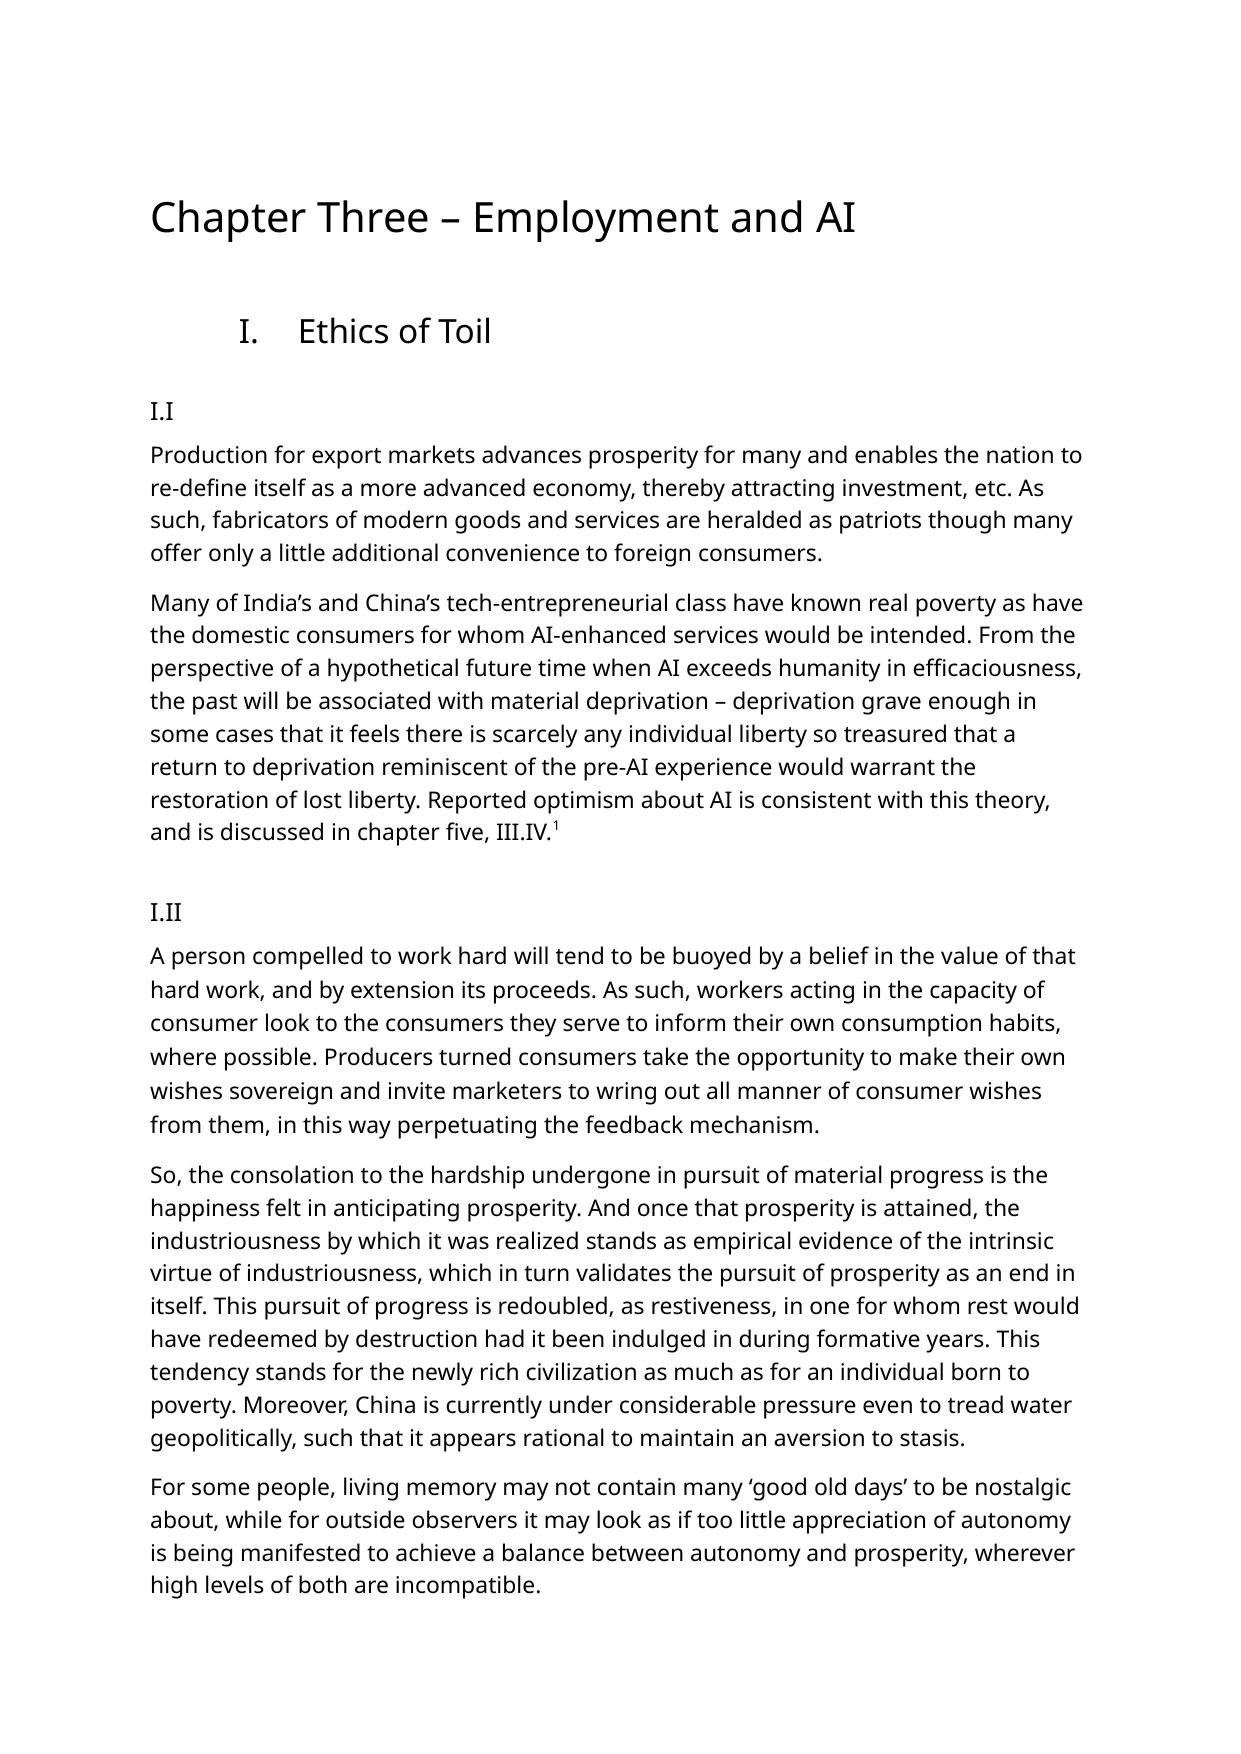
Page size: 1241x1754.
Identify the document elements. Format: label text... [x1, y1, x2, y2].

text Production for export markets advances prosperity for many and enables the nation to re-define itself as a more advanced economy, thereby attracting investment, etc. As such, fabricators of modern goods and services are heralded as patriots though many offer only a little additional convenience to foreign consumers. [150, 439, 1090, 568]
text So, the consolation to the hardship undergone in pursuit of material progress is the happiness felt in anticipating prosperity. And once that prosperity is attained, the industriousness by which it was realized stands as empirical evidence of the intrinsic virtue of industriousness, which in turn validates the pursuit of prosperity as an end in itself. This pursuit of progress is redoubled, as restiveness, in one for whom rest would have redeemed by destruction had it been indulged in during formative years. This tendency stands for the newly rich civilization as much as for an individual born to poverty. Moreover, China is currently under considerable pressure even to tread water geopolitically, such that it appears rational to maintain an aversion to stasis. [150, 1159, 1090, 1453]
text For some people, living memory may not contain many ‘good old days’ to be nostalgic about, while for outside observers it may look as if too little appreciation of autonomy is being manifested to achieve a balance between autonomy and prosperity, wherever high levels of both are incompatible. [150, 1471, 1090, 1601]
subtitle I.II [150, 895, 1090, 929]
subtitle I.I [150, 394, 1090, 428]
subtitle Ethics of Toil [239, 307, 1090, 353]
subtitle Chapter Three – Employment and AI [150, 187, 1090, 244]
text A person compelled to work hard will tend to be buoyed by a belief in the value of that hard work, and by extension its proceeds. As such, workers acting in the capacity of consumer look to the consumers they serve to inform their own consumption habits, where possible. Producers turned consumers take the opportunity to make their own wishes sovereign and invite marketers to wring out all manner of consumer wishes from them, in this way perpetuating the feedback mechanism. [150, 940, 1090, 1140]
text Many of India’s and China’s tech-entrepreneurial class have known real poverty as have the domestic consumers for whom AI-enhanced services would be intended. From the perspective of a hypothetical future time when AI exceeds humanity in efficaciousness, the past will be associated with material deprivation – deprivation grave enough in some cases that it feels there is scarcely any individual liberty so treasured that a return to deprivation reminiscent of the pre-AI experience would warrant the restoration of lost liberty. Reported optimism about AI is consistent with this theory, and is discussed in chapter five, III.IV.1 [150, 587, 1090, 848]
